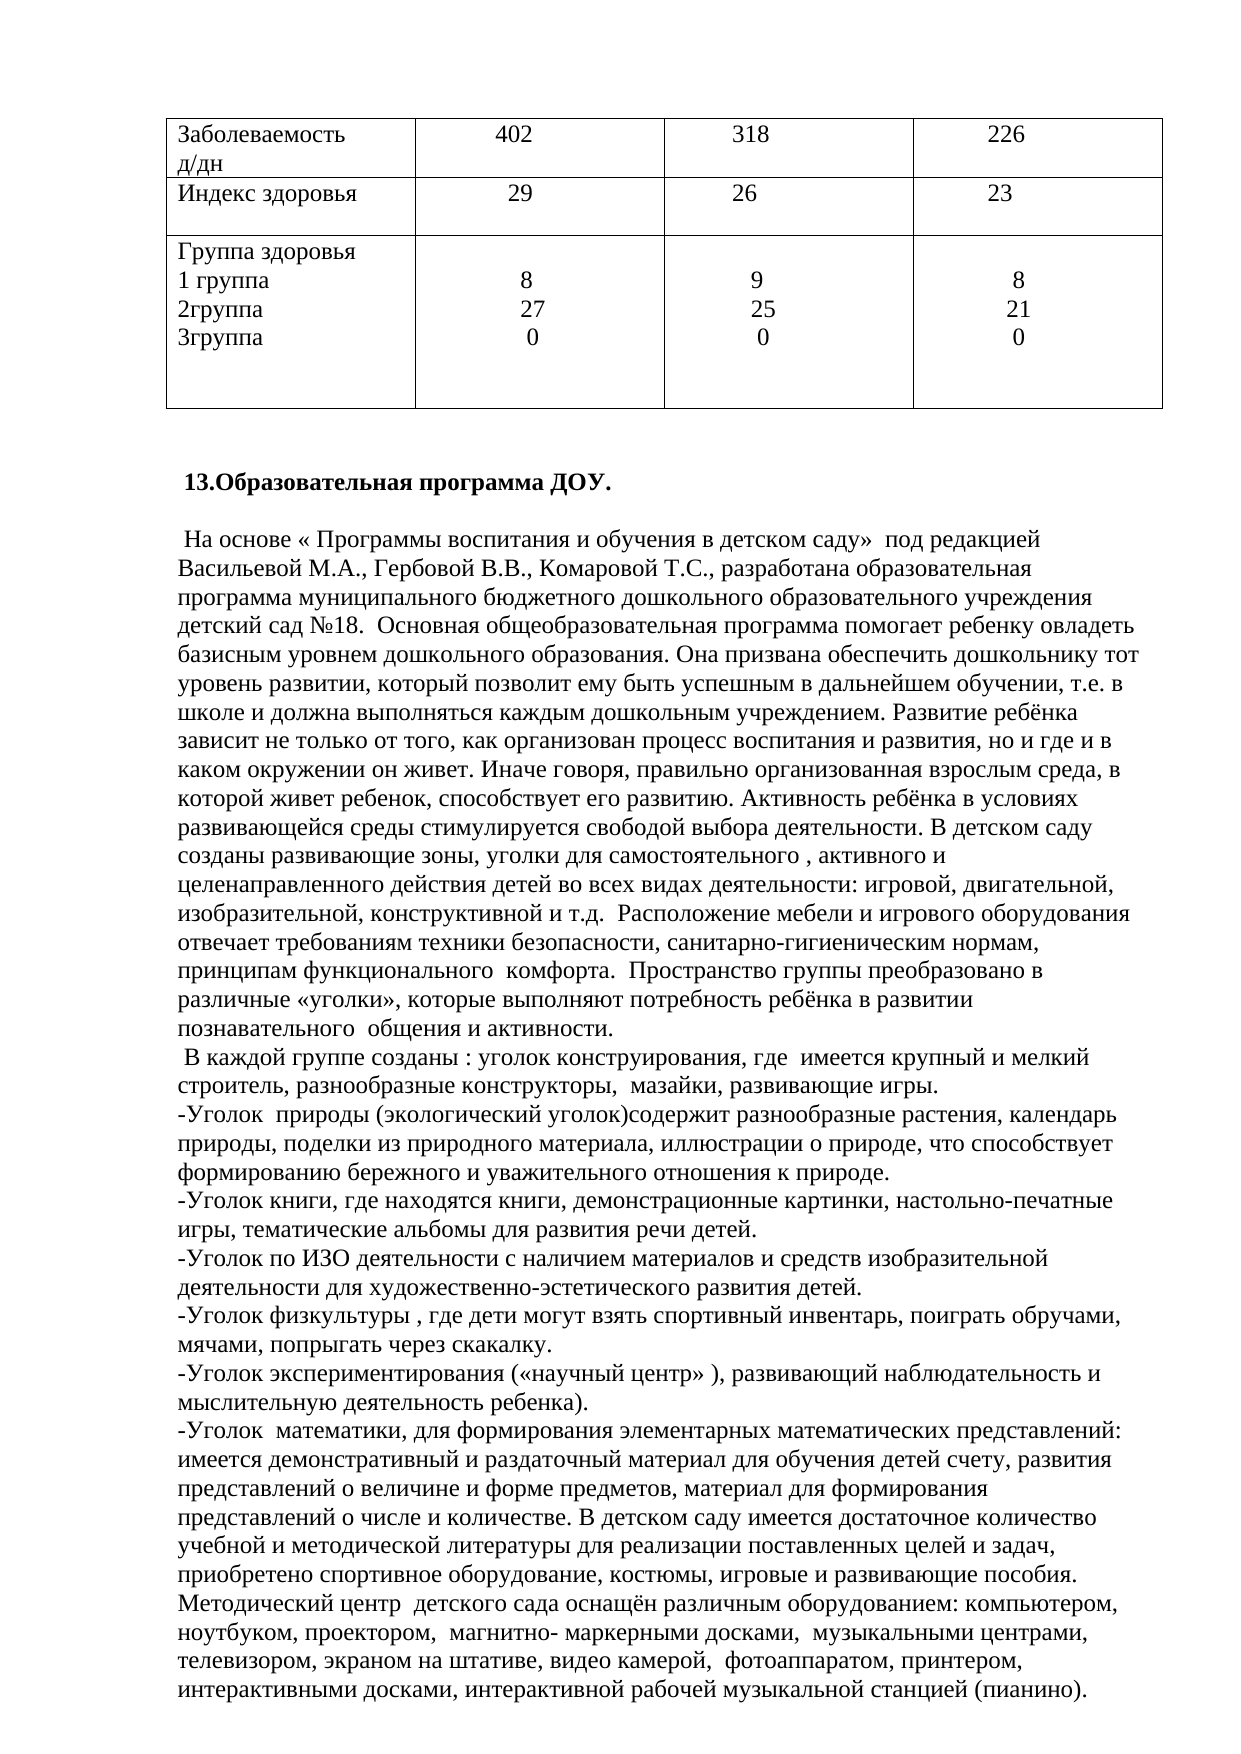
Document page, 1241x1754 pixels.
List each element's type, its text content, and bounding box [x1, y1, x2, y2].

table_cell 23 [914, 178, 1162, 235]
text -Уголок экспериментирования («научный центр» ), развивающий наблюдательность и мыслительную деятельность ребенка). [177, 1358, 1152, 1415]
table_cell 318 [665, 119, 913, 177]
table_cell 8 27 0 [416, 236, 664, 408]
text -Уголок книги, где находятся книги, демонстрационные картинки, настольно-печатные игры, тематические альбомы для развития речи детей. [177, 1185, 1152, 1243]
table_cell Заболеваемость д/дн [167, 119, 415, 177]
text В каждой группе созданы : уголок конструирования, где имеется крупный и мелкий строитель, разнообразные конструкторы, мазайки, развивающие игры. [177, 1042, 1152, 1099]
table_cell 402 [416, 119, 664, 177]
table_cell 9 25 0 [665, 236, 913, 408]
table_cell 8 21 0 [914, 236, 1162, 408]
table_cell 26 [665, 178, 913, 235]
text На основе « Программы воспитания и обучения в детском саду» под редакцией Васильевой М.А., Гербовой В.В., Комаровой Т.С., разработана образовательная программа муниципального бюджетного дошкольного образовательного учреждения детский сад №18. Основная общеобразовательная программа помогает ребенку овладеть базисным уровнем дошкольного образования. Она призвана обеспечить дошкольнику тот уровень развитии, который позволит ему быть успешным в дальнейшем обучении, т.е. в школе и должна выполняться каждым дошкольным учреждением. Развитие ребёнка зависит не только от того, как организован процесс воспитания и развития, но и где и в каком окружении он живет. Иначе говоря, правильно организованная взрослым среда, в которой живет ребенок, способствует его развитию. Активность ребёнка в условиях развивающейся среды стимулируется свободой выбора деятельности. В детском саду созданы развивающие зоны, уголки для самостоятельного , активного и целенаправленного действия детей во всех видах деятельности: игровой, двигательной, изобразительной, конструктивной и т.д. Расположение мебели и игрового оборудования отвечает требованиям техники безопасности, санитарно-гигиеническим нормам, принципам функционального комфорта. Пространство группы преобразовано в различные «уголки», которые выполняют потребность ребёнка в развитии познавательного общения и активности. [177, 524, 1152, 1042]
text -Уголок по ИЗО деятельности с наличием материалов и средств изобразительной деятельности для художественно-эстетического развития детей. [177, 1243, 1152, 1300]
text -Уголок математики, для формирования элементарных математических представлений: имеется демонстративный и раздаточный материал для обучения детей счету, развития представлений о величине и форме предметов, материал для формирования представлений о числе и количестве. В детском саду имеется достаточное количество учебной и методической литературы для реализации поставленных целей и задач, приобретено спортивное оборудование, костюмы, игровые и развивающие пособия. Методический центр детского сада оснащён различным оборудованием: компьютером, ноутбуком, проектором, магнитно- маркерными досками, музыкальными центрами, телевизором, экраном на штативе, видео камерой, фотоаппаратом, принтером, интерактивными досками, интерактивной рабочей музыкальной станцией (пианино). [177, 1415, 1152, 1703]
text -Уголок природы (экологический уголок)содержит разнообразные растения, календарь природы, поделки из природного материала, иллюстрации о природе, что способствует формированию бережного и уважительного отношения к природе. [177, 1099, 1152, 1185]
table_cell 29 [416, 178, 664, 235]
table_cell 226 [914, 119, 1162, 177]
table_cell Группа здоровья 1 группа 2группа 3группа [167, 236, 415, 408]
text 13.Образовательная программа ДОУ. [177, 467, 1152, 495]
table_cell Индекс здоровья [167, 178, 415, 235]
text -Уголок физкультуры , где дети могут взять спортивный инвентарь, поиграть обручами, мячами, попрыгать через скакалку. [177, 1300, 1152, 1358]
